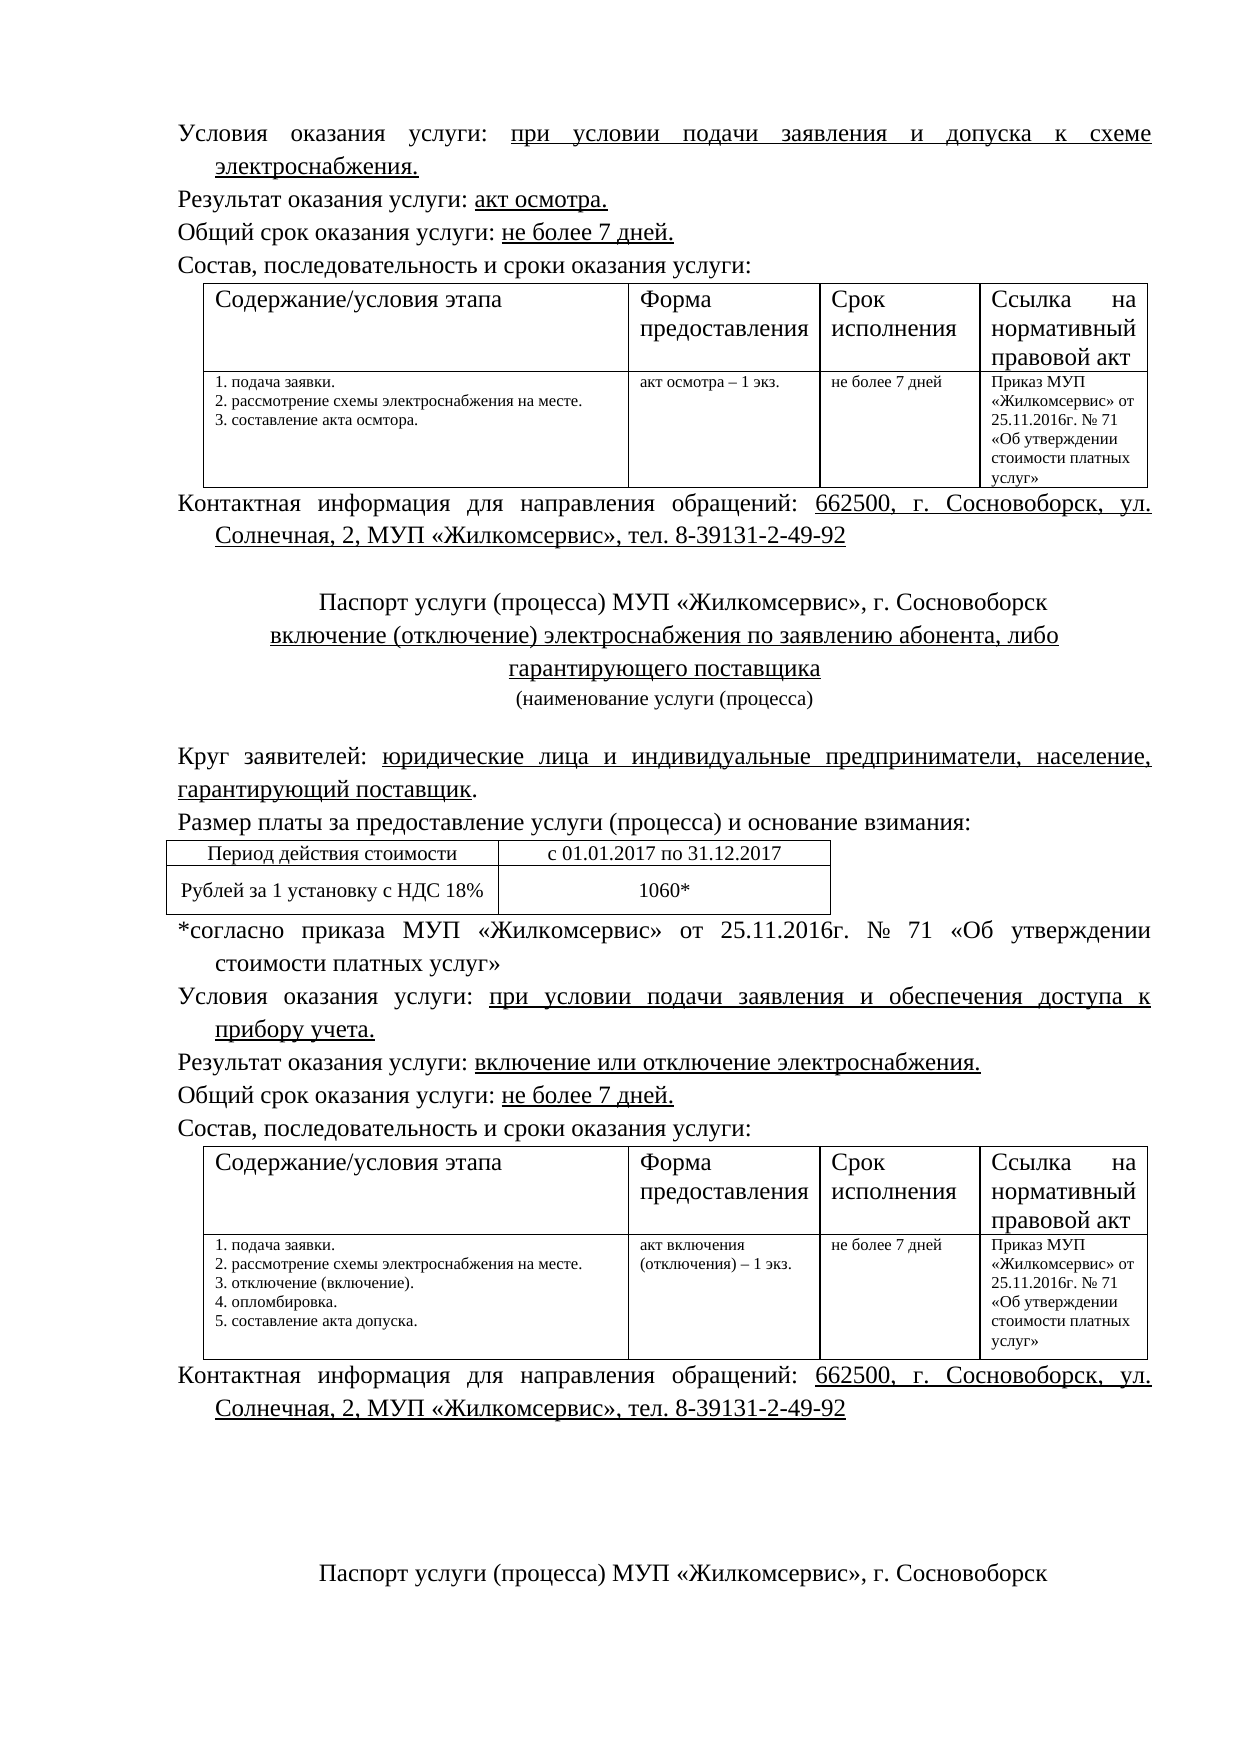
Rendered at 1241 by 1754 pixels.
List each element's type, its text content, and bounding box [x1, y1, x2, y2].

table_cell 1060* [499, 866, 830, 914]
text Паспорт услуги (процесса) МУП «Жилкомсервис», г. Сосновоборск [215, 1558, 1152, 1587]
table_cell 1. подача заявки. 2. рассмотрение схемы электроснабжения на месте. 3. составление акта осмтора. [204, 372, 628, 487]
text Круг заявителей: юридические лица и индивидуальные предприниматели, население, гарантирующий поставщик. [177, 741, 1152, 803]
table_cell Приказ МУП «Жилкомсервис» от 25.11.2016г. № 71 «Об утверждении стоимости платных услуг» [981, 372, 1147, 487]
text Состав, последовательность и сроки оказания услуги: [177, 1113, 1152, 1142]
text Размер платы за предоставление услуги (процесса) и основание взимания: [177, 807, 1152, 836]
text *согласно приказа МУП «Жилкомсервис» от 25.11.2016г. № 71 «Об утверждении стоимости платных услуг» [177, 915, 1152, 977]
text Условия оказания услуги: при условии подачи заявления и допуска к схеме электроснабжения. [177, 118, 1152, 180]
text Контактная информация для направления обращений: 662500, г. Сосновоборск, ул. Солнечная, 2, МУП «Жилкомсервис», тел. 8-39131-2-49-92 [177, 488, 1152, 549]
table_cell не более 7 дней [821, 1235, 979, 1359]
table_header Содержание/условия этапа [204, 284, 628, 371]
table_header Содержание/условия этапа [204, 1147, 628, 1233]
table_cell акт осмотра – 1 экз. [629, 372, 819, 487]
text Общий срок оказания услуги: не более 7 дней. [177, 1080, 1152, 1109]
table_header Форма предоставления [629, 1147, 819, 1233]
table_cell не более 7 дней [821, 372, 979, 487]
table_header Срок исполнения [821, 1147, 979, 1233]
table_header Срок исполнения [821, 284, 979, 371]
table_cell 1. подача заявки. 2. рассмотрение схемы электроснабжения на месте. 3. отключение (включение). 4. опломбировка. 5. составление акта допуска. [204, 1235, 628, 1359]
text Общий срок оказания услуги: не более 7 дней. [177, 217, 1152, 246]
table_header Ссылка на нормативный правовой акт [981, 1147, 1147, 1233]
text Состав, последовательность и сроки оказания услуги: [177, 250, 1152, 279]
table_header Форма предоставления [629, 284, 819, 371]
text Контактная информация для направления обращений: 662500, г. Сосновоборск, ул. Солнечная, 2, МУП «Жилкомсервис», тел. 8-39131-2-49-92 [177, 1360, 1152, 1422]
table_cell Приказ МУП «Жилкомсервис» от 25.11.2016г. № 71 «Об утверждении стоимости платных услуг» [981, 1235, 1147, 1359]
text Условия оказания услуги: при условии подачи заявления и обеспечения доступа к прибору учета. [177, 981, 1152, 1043]
text (наименование услуги (процесса) [177, 686, 1152, 710]
text включение (отключение) электроснабжения по заявлению абонента, либо гарантирующего поставщика [177, 620, 1152, 681]
text Результат оказания услуги: включение или отключение электроснабжения. [177, 1047, 1152, 1076]
table_header Ссылка на нормативный правовой акт [981, 284, 1147, 371]
text Результат оказания услуги: акт осмотра. [177, 184, 1152, 213]
table_header Период действия стоимости [167, 841, 498, 865]
table_header с 01.01.2017 по 31.12.2017 [499, 841, 830, 865]
table_cell Рублей за 1 установку с НДС 18% [167, 866, 498, 914]
text Паспорт услуги (процесса) МУП «Жилкомсервис», г. Сосновоборск [215, 587, 1152, 615]
table_cell акт включения (отключения) – 1 экз. [629, 1235, 819, 1359]
